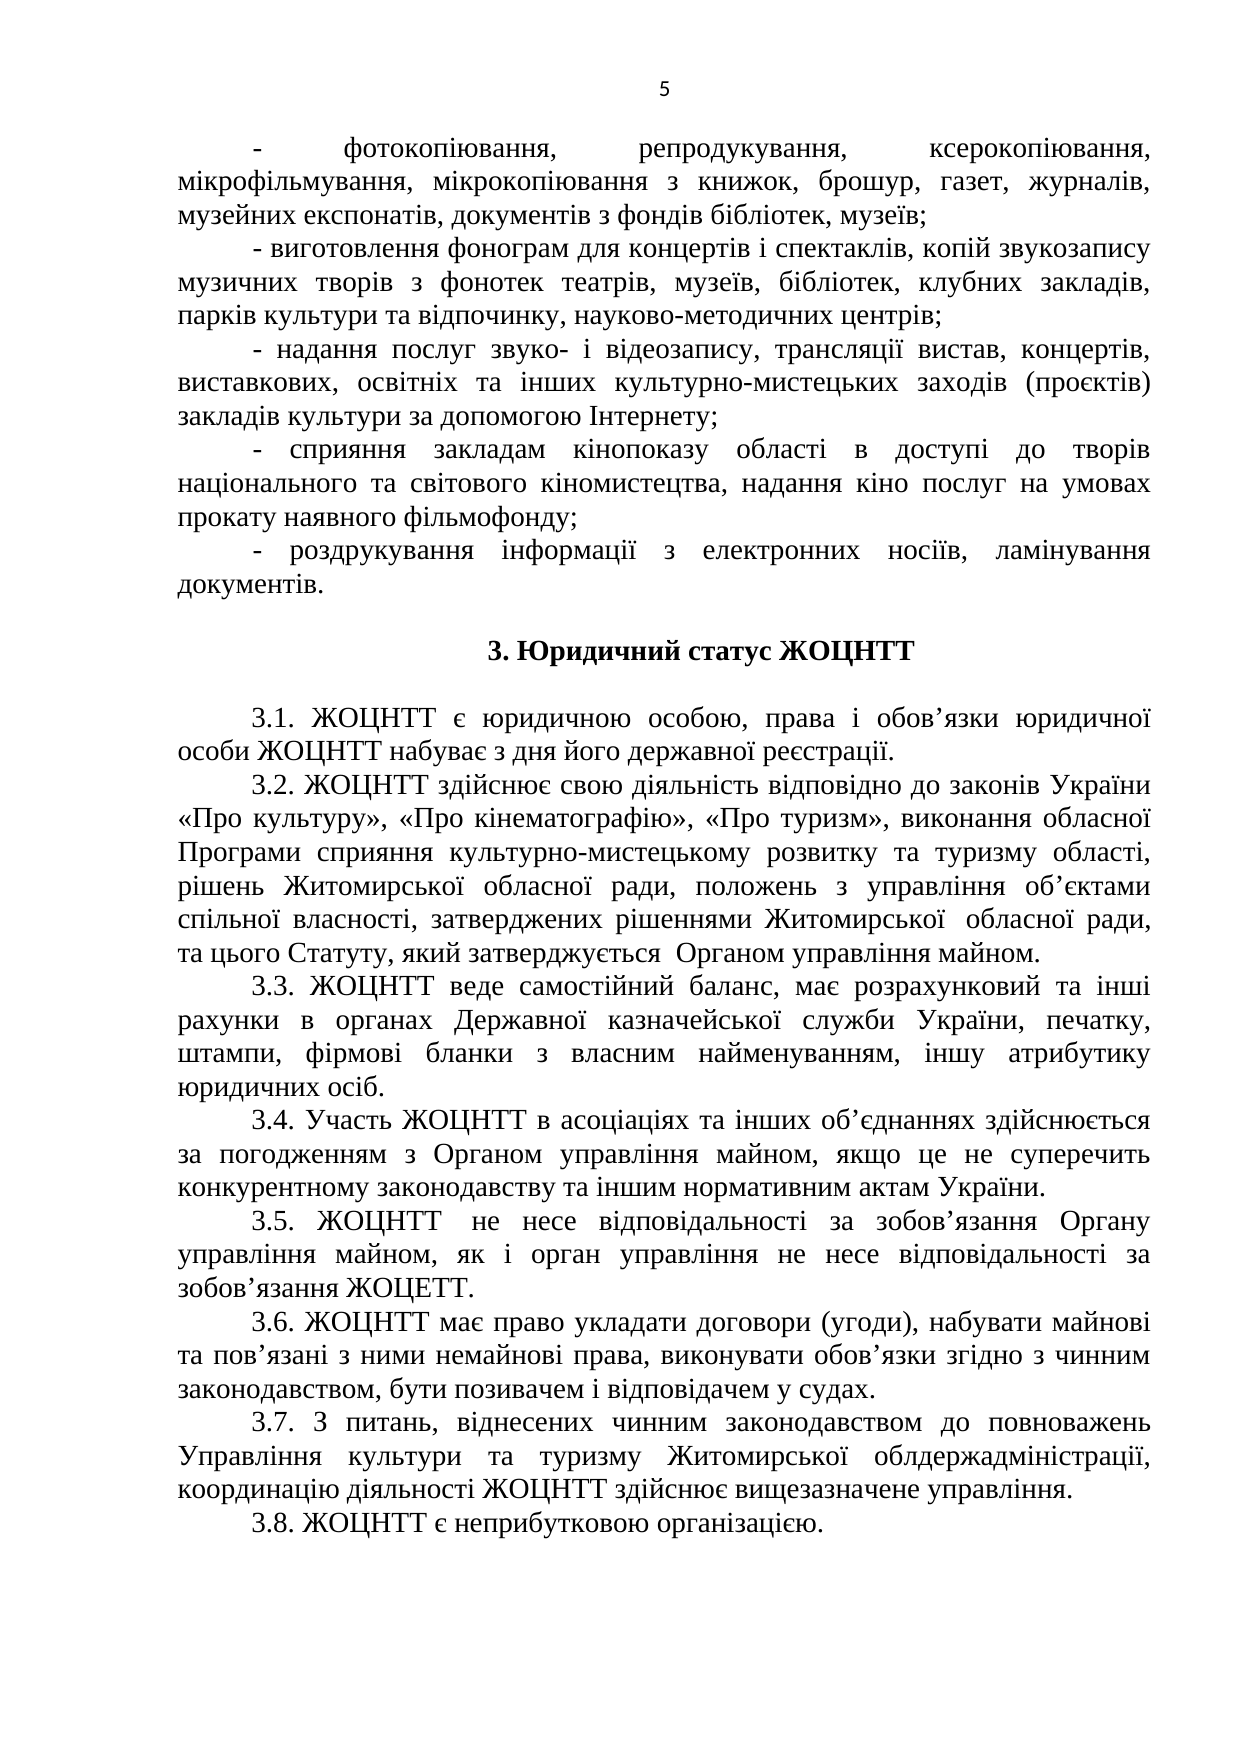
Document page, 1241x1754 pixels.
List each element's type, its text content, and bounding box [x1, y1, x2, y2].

text 3.6. ЖОЦНТТ має право укладати договори (угоди), набувати майнові та пов’язані з ними немайнові права, виконувати обов’язки згідно з чинним законодавством, бути позивачем і відповідачем у судах. [177, 1304, 1152, 1404]
text 3.3. ЖОЦНТТ веде самостійний баланс, має розрахунковий та інші рахунки в органах Державної казначейської служби України, печатку, штампи, фірмові бланки з власним найменуванням, іншу атрибутику юридичних осіб. [177, 968, 1152, 1102]
text 3.1. ЖОЦНТТ є юридичною особою, права і обов’язки юридичної особи ЖОЦНТТ набуває з дня його державної реєстрації. [177, 700, 1152, 767]
text - надання послуг звуко- і відеозапису, трансляції вистав, концертів, виставкових, освітніх та інших культурно-мистецьких заходів (проєктів) закладів культури за допомогою Інтернету; [177, 331, 1152, 432]
text 3.8. ЖОЦНТТ є неприбутковою організацією. [177, 1505, 1152, 1538]
text 3.2. ЖОЦНТТ здійснює свою діяльність відповідно до законів України «Про культуру», «Про кінематографію», «Про туризм», виконання обласної Програми сприяння культурно-мистецькому розвитку та туризму області, рішень Житомирської обласної ради, положень з управління об’єктами спільної власності, затверджених рішеннями Житомирської обласної ради, та цього Статуту, який затверджується Органом управління майном. [177, 767, 1152, 968]
text 3.7. З питань, віднесених чинним законодавством до повноважень Управління культури та туризму Житомирської облдержадміністрації, координацію діяльності ЖОЦНТТ здійснює вищезазначене управління. [177, 1404, 1152, 1505]
text 3. Юридичний статус ЖОЦНТТ [177, 633, 1152, 666]
text 3.5. ЖОЦНТТ не несе відповідальності за зобов’язання Органу управління майном, як і орган управління не несе відповідальності за зобов’язання ЖОЦЕТТ. [177, 1203, 1152, 1304]
text - роздрукування інформації з електронних носіїв, ламінування документів. [177, 532, 1152, 599]
text - фотокопіювання, репродукування, ксерокопіювання, мікрофільмування, мікрокопіювання з книжок, брошур, газет, журналів, музейних експонатів, документів з фондів бібліотек, музеїв; [177, 130, 1152, 230]
text 3.4. Участь ЖОЦНТТ в асоціаціях та інших об’єднаннях здійснюється за погодженням з Органом управління майном, якщо це не суперечить конкурентному законодавству та іншим нормативним актам України. [177, 1102, 1152, 1203]
text - сприяння закладам кінопоказу області в доступі до творів національного та світового кіномистецтва, надання кіно послуг на умовах прокату наявного фільмофонду; [177, 432, 1152, 532]
text - виготовлення фонограм для концертів і спектаклів, копій звукозапису музичних творів з фонотек театрів, музеїв, бібліотек, клубних закладів, парків культури та відпочинку, науково-методичних центрів; [177, 230, 1152, 331]
